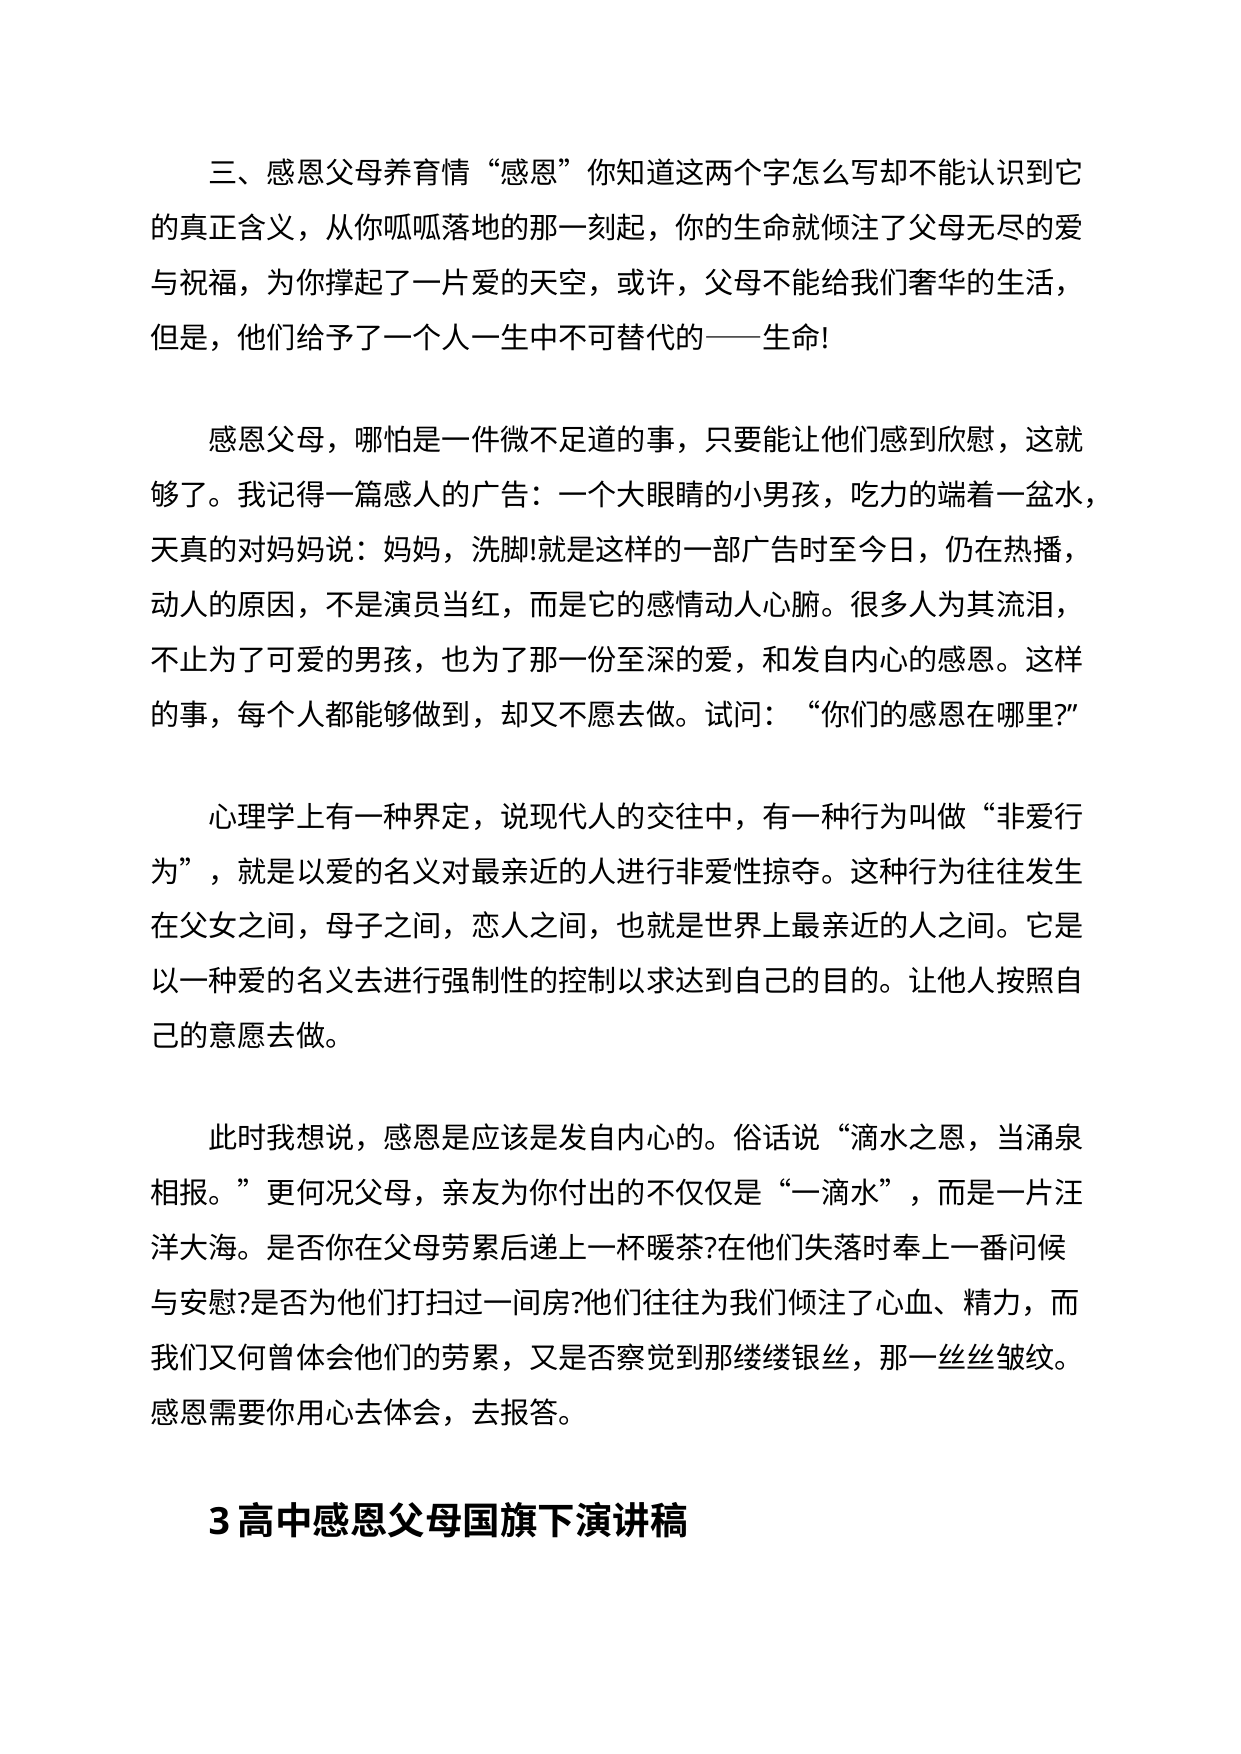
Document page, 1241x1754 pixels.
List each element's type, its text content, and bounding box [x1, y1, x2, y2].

text 感恩父母，哪怕是一件微不足道的事，只要能让他们感到欣慰，这就够了。我记得一篇感人的广告：一个大眼睛的小男孩，吃力的端着一盆水，天真的对妈妈说：妈妈，洗脚!就是这样的一部广告时至今日，仍在热播，动人的原因，不是演员当红，而是它的感情动人心腑。很多人为其流泪，不止为了可爱的男孩，也为了那一份至深的爱，和发自内心的感恩。这样的事，每个人都能够做到，却又不愿去做。试问：“你们的感恩在哪里?” [150, 417, 1090, 734]
text 心理学上有一种界定，说现代人的交往中，有一种行为叫做“非爱行为”，就是以爱的名义对最亲近的人进行非爱性掠夺。这种行为往往发生在父女之间，母子之间，恋人之间，也就是世界上最亲近的人之间。它是以一种爱的名义去进行强制性的控制以求达到自己的目的。让他人按照自己的意愿去做。 [150, 793, 1090, 1055]
text 三、感恩父母养育情“感恩”你知道这两个字怎么写却不能认识到它的真正含义，从你呱呱落地的那一刻起，你的生命就倾注了父母无尽的爱与祝福，为你撑起了一片爱的天空，或许，父母不能给我们奢华的生活，但是，他们给予了一个人一生中不可替代的——生命! [150, 150, 1090, 357]
text 此时我想说，感恩是应该是发自内心的。俗话说“滴水之恩，当涌泉相报。”更何况父母，亲友为你付出的不仅仅是“一滴水”，而是一片汪洋大海。是否你在父母劳累后递上一杯暖茶?在他们失落时奉上一番问候与安慰?是否为他们打扫过一间房?他们往往为我们倾注了心血、精力，而我们又何曾体会他们的劳累，又是否察觉到那缕缕银丝，那一丝丝皱纹。感恩需要你用心去体会，去报答。 [150, 1114, 1090, 1432]
text 3高中感恩父母国旗下演讲稿 [150, 1491, 1090, 1546]
